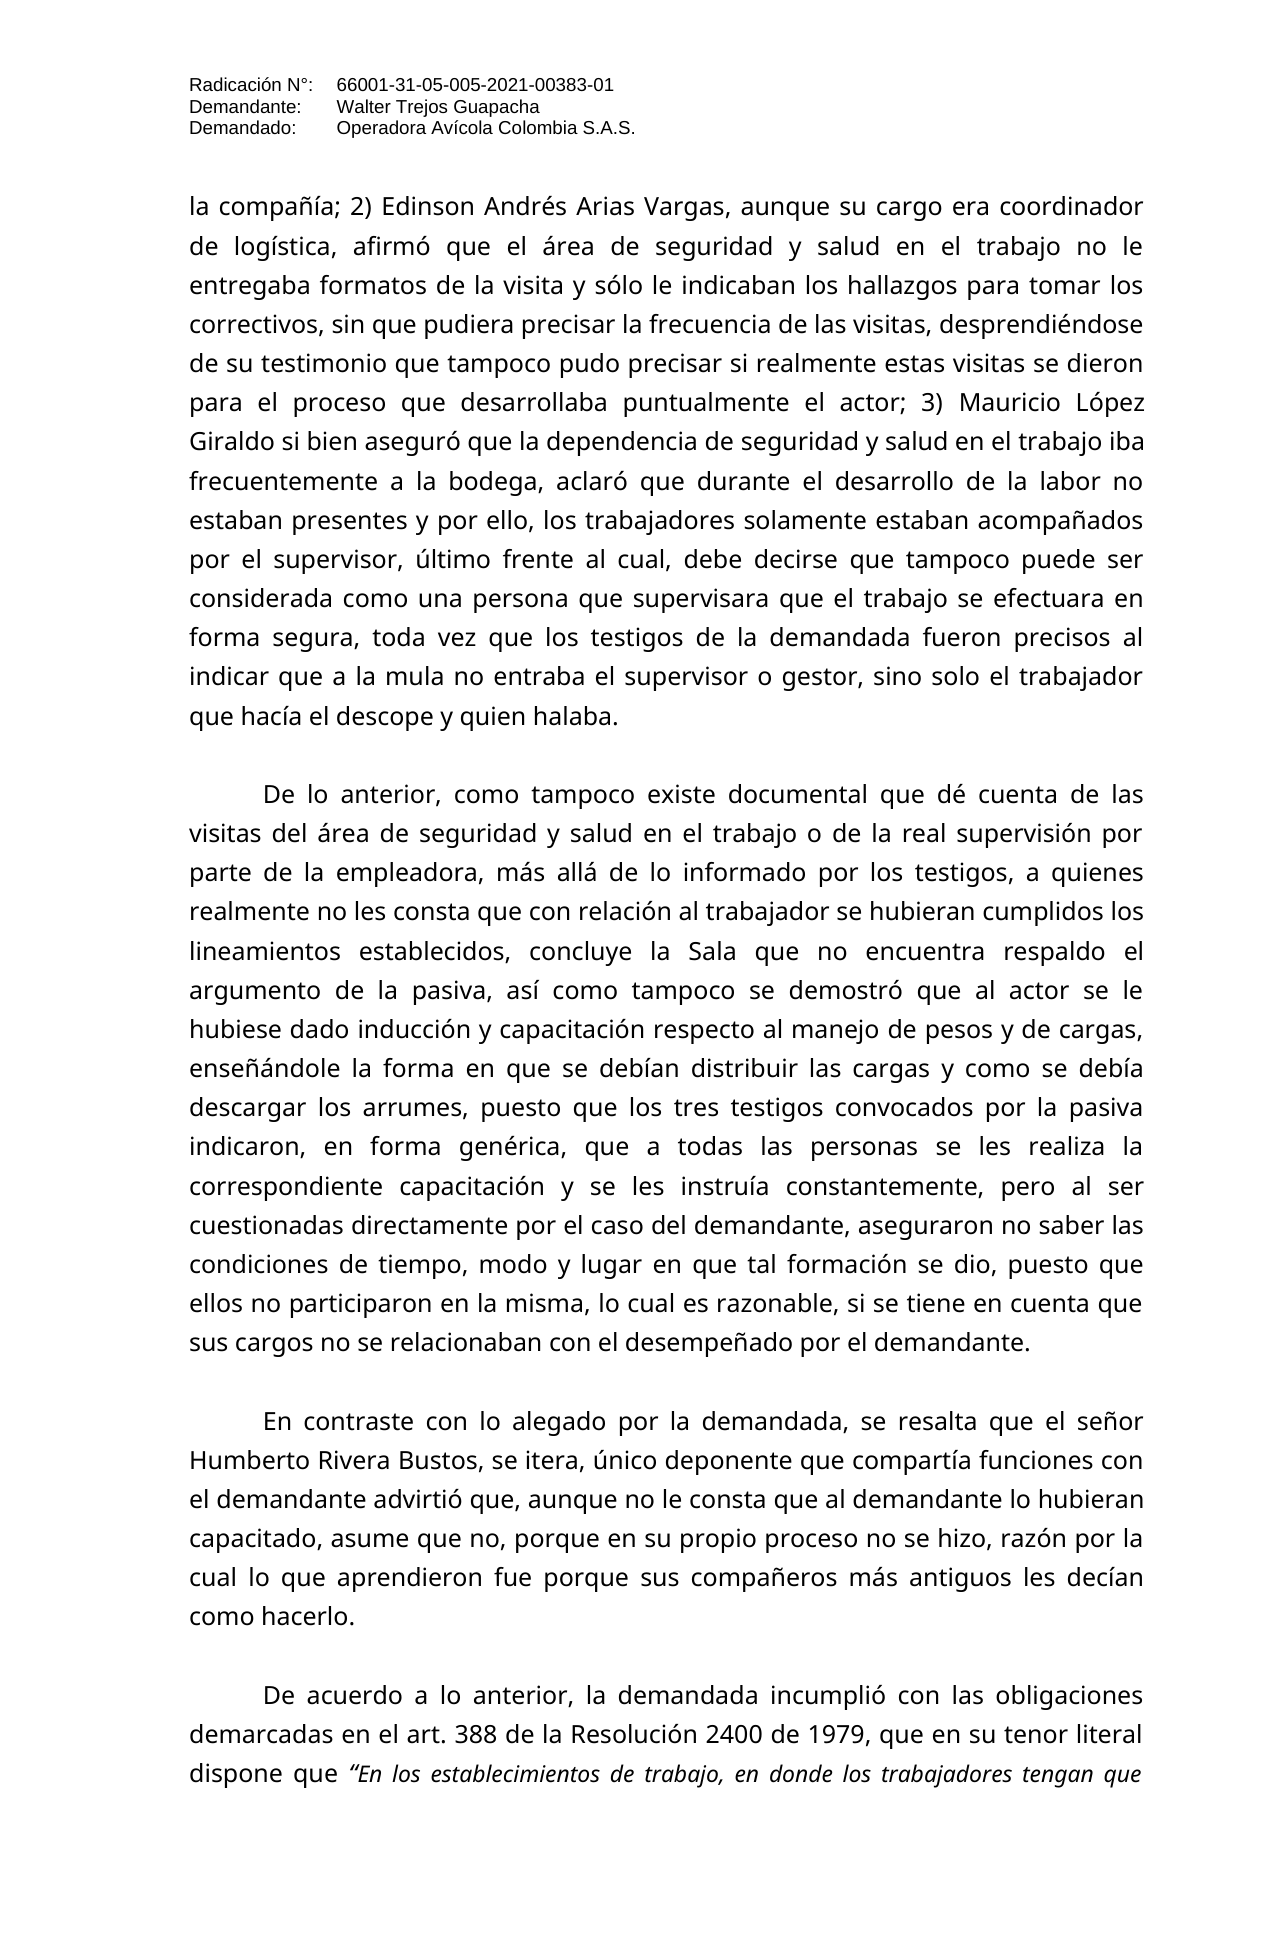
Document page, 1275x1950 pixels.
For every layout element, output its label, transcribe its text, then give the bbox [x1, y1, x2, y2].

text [189, 189, 1145, 732]
text En contraste con lo alegado por la demandada, se resalta que el señor Humberto Rivera Bustos, se itera, único deponente que compartía funciones con el demandante advirtió que, aunque no le consta que al demandante lo hubieran capacitado, asume que no, porque en su propio proceso no se hizo, razón por la cual lo que aprendieron fue porque sus compañeros más antiguos les decían como hacerlo. [189, 1403, 1145, 1633]
text De lo anterior, como tampoco existe documental que dé cuenta de las visitas del área de seguridad y salud en el trabajo o de la real supervisión por parte de la empleadora, más allá de lo informado por los testigos, a quienes realmente no les consta que con relación al trabajador se hubieran cumplidos los lineamientos establecidos, concluye la Sala que no encuentra respaldo el argumento de la pasiva, así como tampoco se demostró que al actor se le hubiese dado inducción y capacitación respecto al manejo de pesos y de cargas, enseñándole la forma en que se debían distribuir las cargas y como se debía descargar los arrumes, puesto que los tres testigos convocados por la pasiva indicaron, en forma genérica, que a todas las personas se les realiza la correspondiente capacitación y se les instruía constantemente, pero al ser cuestionadas directamente por el caso del demandante, aseguraron no saber las condiciones de tiempo, modo y lugar en que tal formación se dio, puesto que ellos no participaron en la misma, lo cual es razonable, si se tiene en cuenta que sus cargos no se relacionaban con el desempeñado por el demandante. [189, 776, 1145, 1359]
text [189, 1677, 1145, 1790]
